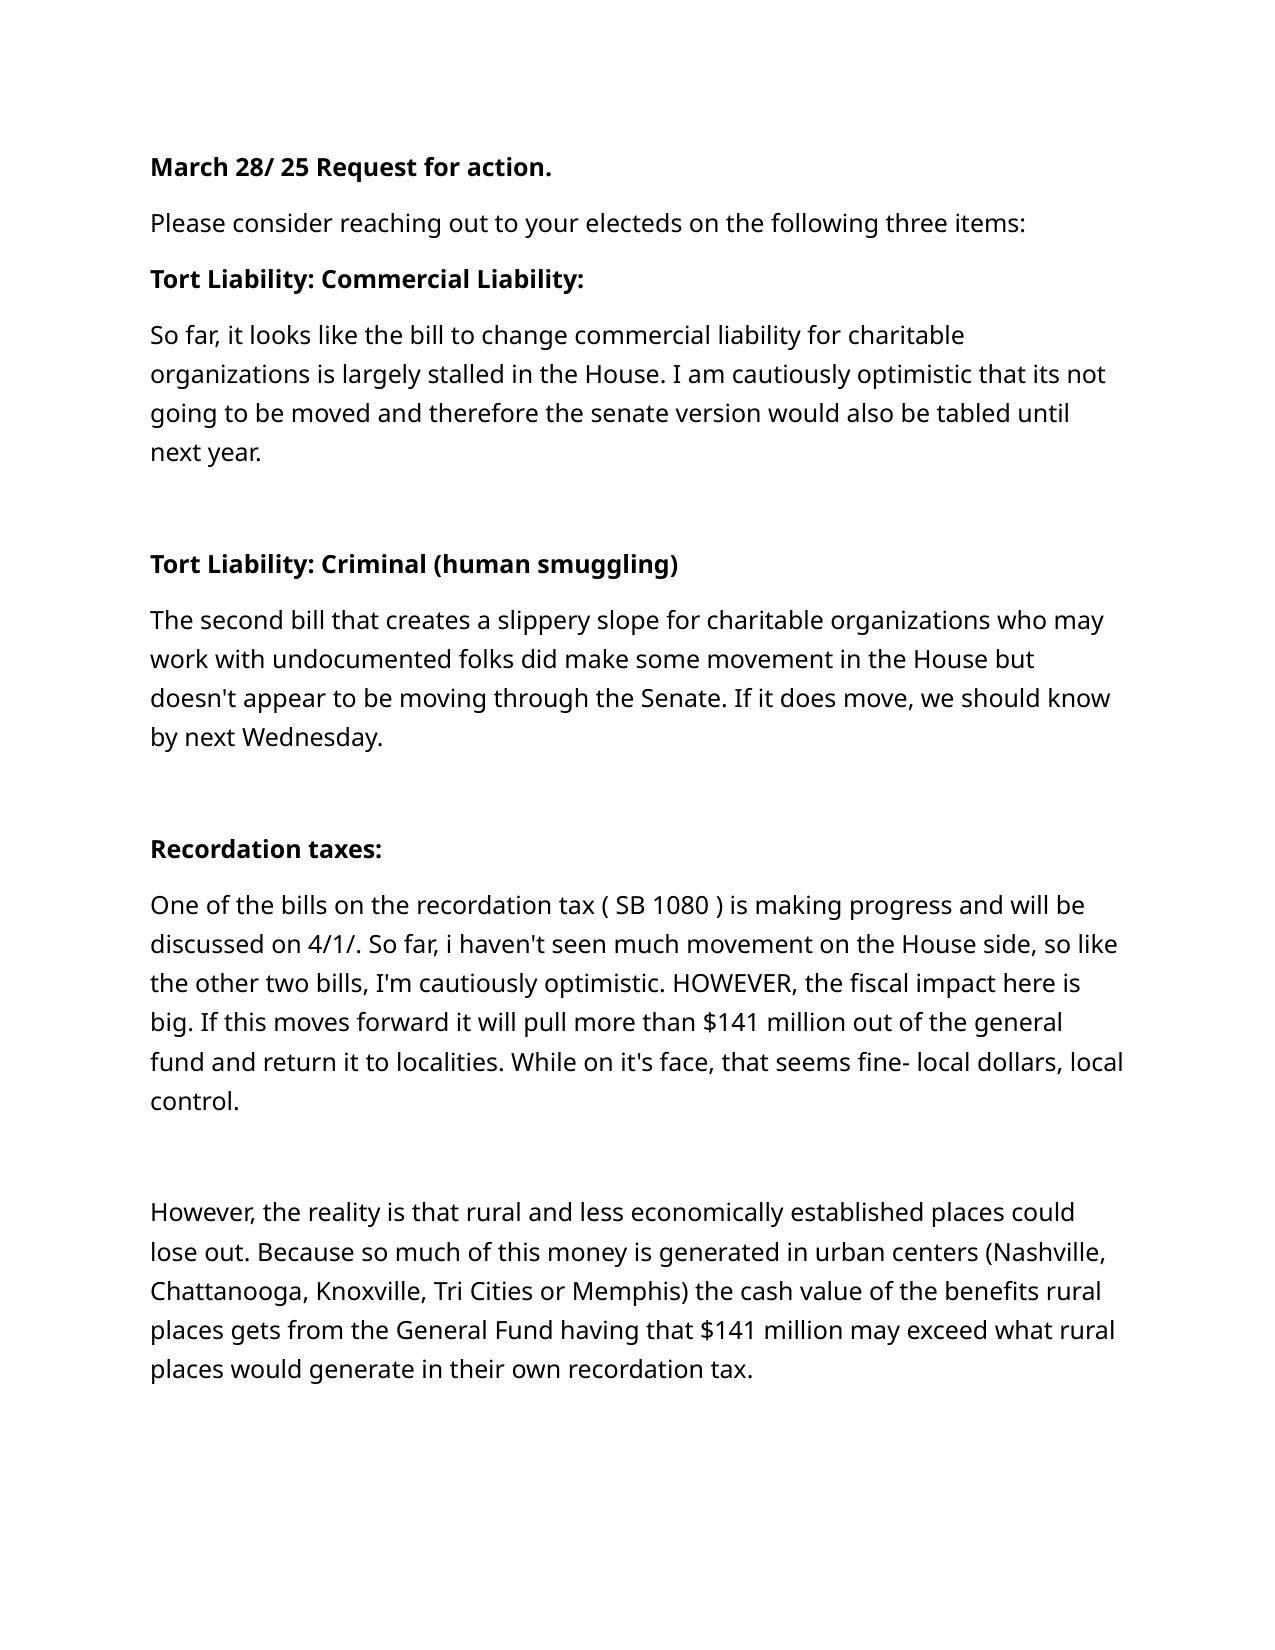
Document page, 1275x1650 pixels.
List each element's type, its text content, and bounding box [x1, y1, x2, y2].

text So far, it looks like the bill to change commercial liability for charitable organizations is largely stalled in the House. I am cautiously optimistic that its not going to be moved and therefore the senate version would also be tabled until next year. [150, 317, 1125, 469]
text However, the reality is that rural and less economically established places could lose out. Because so much of this money is generated in urban centers (Nashville, Chattanooga, Knoxville, Tri Cities or Memphis) the cash value of the benefits rural places gets from the General Fund having that $141 million may exceed what rural places would generate in their own recordation tax. [150, 1195, 1125, 1386]
text Please consider reaching out to your electeds on the following three items: [150, 206, 1125, 240]
text The second bill that creates a slippery slope for charitable organizations who may work with undocumented folks did make some movement in the House but doesn't appear to be moving through the Senate. If it does move, we should know by next Wednesday. [150, 602, 1125, 754]
text Tort Liability: Criminal (human smuggling) [150, 547, 1125, 581]
text March 28/ 25 Request for action. [150, 150, 1125, 184]
text One of the bills on the recordation tax ( SB 1080 ) is making progress and will be discussed on 4/1/. So far, i haven't seen much movement on the House side, so like the other two bills, I'm cautiously optimistic. HOWEVER, the fiscal impact here is big. If this moves forward it will pull more than $141 million out of the general fund and return it to localities. While on it's face, that seems fine- local dollars, local control. [150, 887, 1125, 1117]
text Tort Liability: Commercial Liability: [150, 262, 1125, 296]
text Recordation taxes: [150, 832, 1125, 866]
